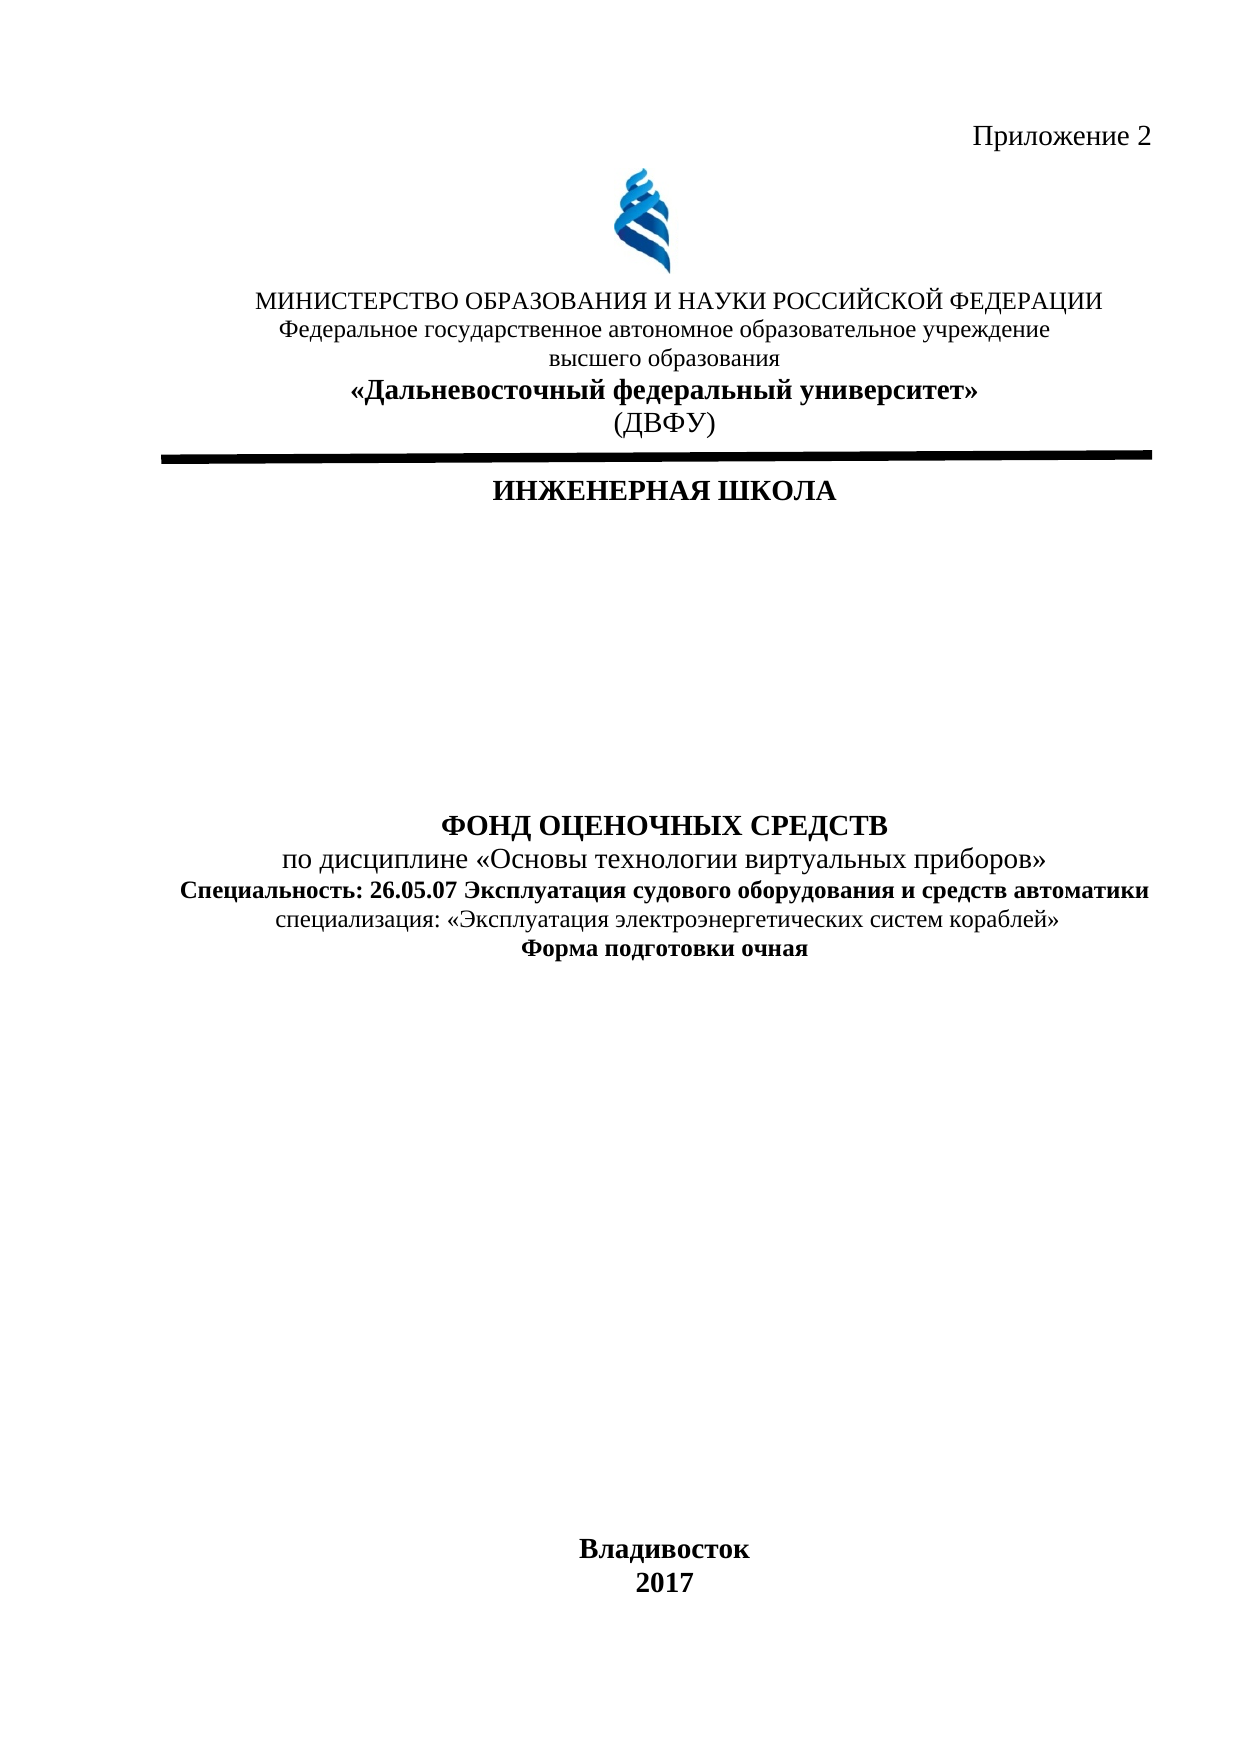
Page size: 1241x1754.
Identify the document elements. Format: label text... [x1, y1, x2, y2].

text МИНИСТЕРСТВО ОБРАЗОВАНИЯ И НАУКИ РОССИЙСКОЙ ФЕДЕРАЦИИ [177, 286, 1181, 314]
text Владивосток [177, 1532, 1152, 1565]
text высшего образования [177, 343, 1152, 372]
text Федеральное государственное автономное образовательное учреждение [177, 314, 1152, 343]
text Приложение 2 [177, 118, 1152, 152]
text ФОНД ОЦЕНОЧНЫХ СРЕДСТВ [177, 808, 1152, 842]
text инженерная Школа [177, 473, 1152, 506]
picture [614, 168, 679, 274]
text 2017 [177, 1565, 1152, 1599]
text «Дальневосточный федеральный университет» [177, 372, 1152, 406]
text (ДВФУ) [177, 406, 1152, 439]
text Форма подготовки очная [177, 933, 1152, 961]
text по дисциплине «Основы технологии виртуальных приборов» [177, 842, 1152, 875]
text специализация: «Эксплуатация электроэнергетических систем кораблей» [177, 904, 1152, 933]
subtitle Специальность: 26.05.07 Эксплуатация судового оборудования и средств автоматики [177, 875, 1152, 904]
